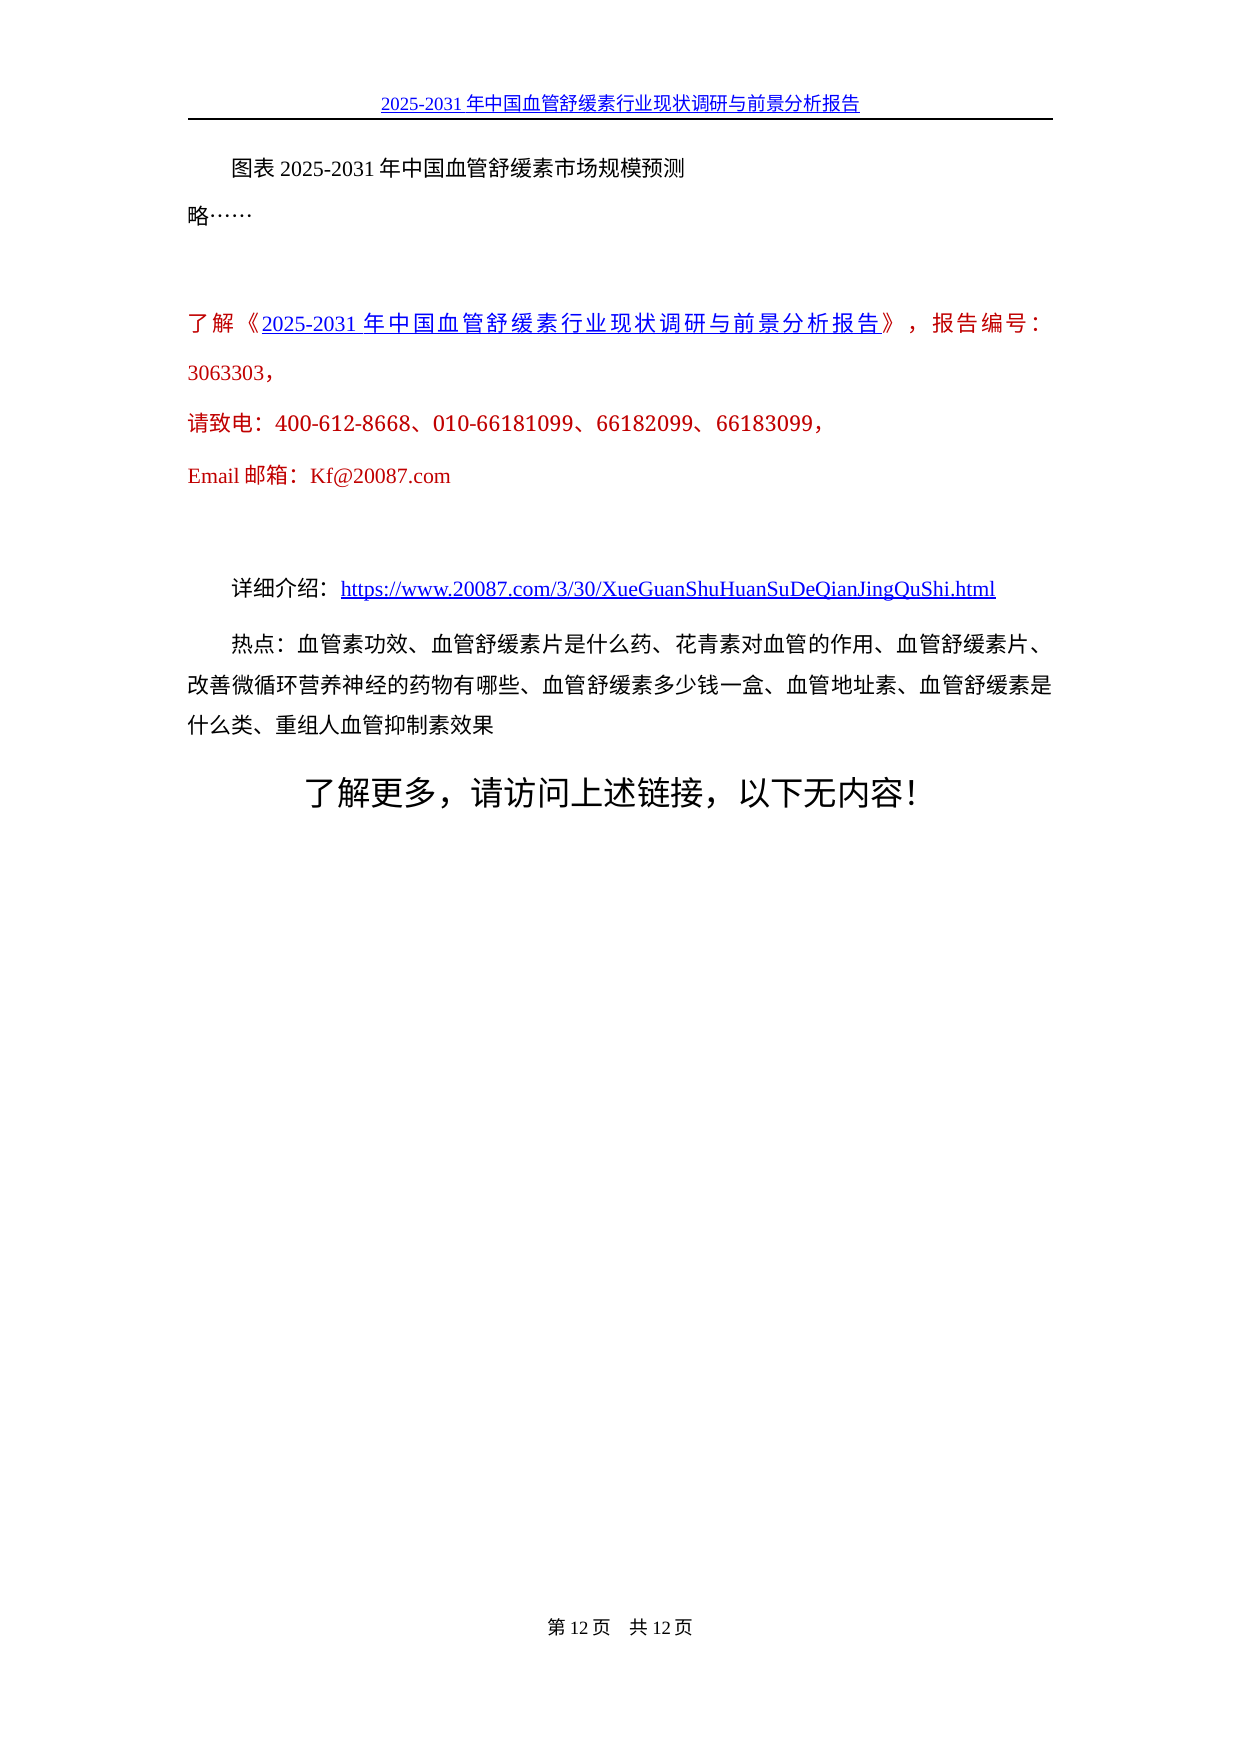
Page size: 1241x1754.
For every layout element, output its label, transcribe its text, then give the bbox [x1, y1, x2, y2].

text 详细介绍：https://www.20087.com/3/30/XueGuanShuHuanSuDeQianJingQuShi.html [187, 570, 1053, 603]
title 了解更多，请访问上述链接，以下无内容！ [187, 758, 1053, 823]
text 了解《2025-2031年中国血管舒缓素行业现状调研与前景分析报告》，报告编号：3063303， [187, 305, 1053, 387]
text 请致电：400-612-8668、010-66181099、66182099、66183099， [187, 406, 1053, 438]
text 热点：血管素功效、血管舒缓素片是什么药、花青素对血管的作用、血管舒缓素片、改善微循环营养神经的药物有哪些、血管舒缓素多少钱一盒、血管地址素、血管舒缓素是什么类、重组人血管抑制素效果 [187, 627, 1053, 741]
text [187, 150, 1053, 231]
text Email邮箱：Kf@20087.com [187, 457, 1053, 490]
